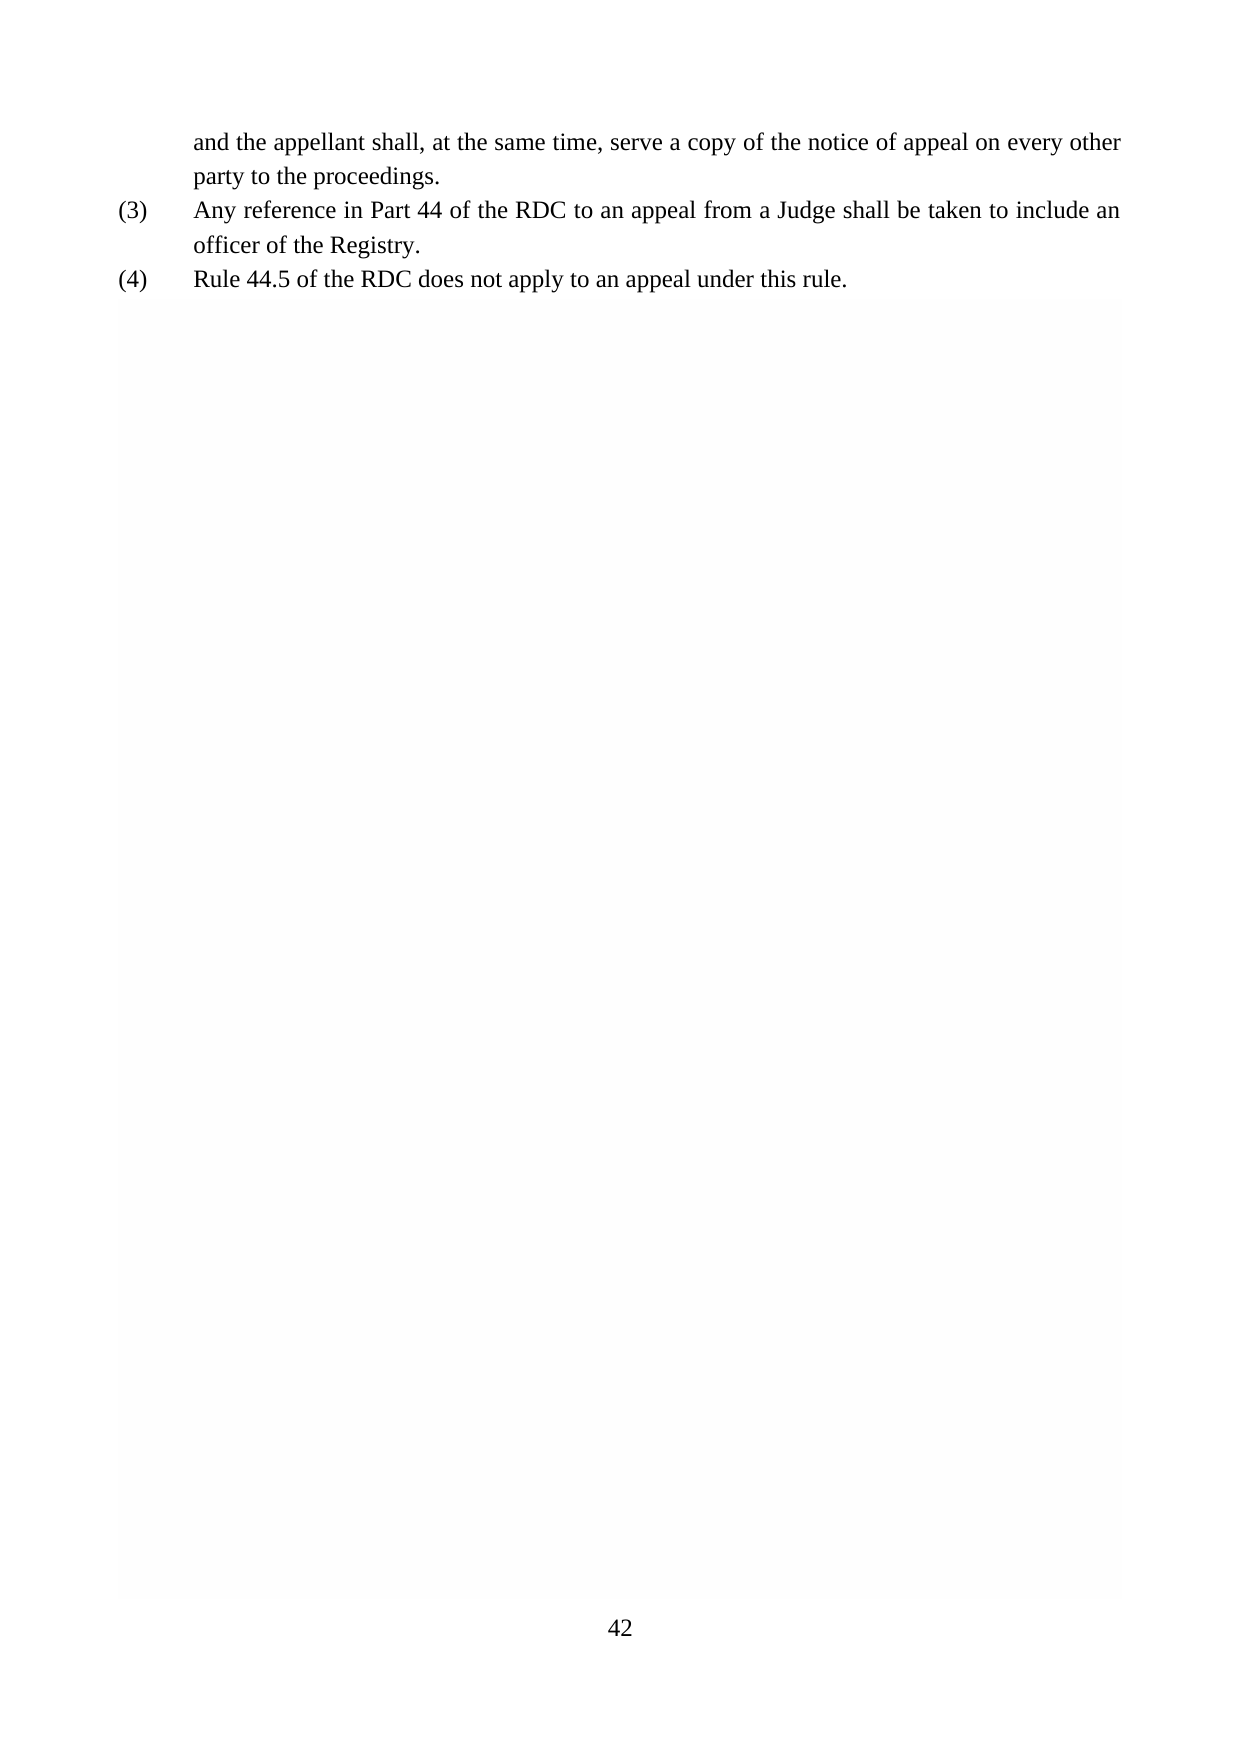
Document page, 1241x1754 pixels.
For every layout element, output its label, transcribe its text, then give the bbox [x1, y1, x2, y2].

list Rule 44.5 of the RDC does not apply to an appeal under this rule. [118, 264, 1122, 293]
list Any reference in Part 44 of the RDC to an appeal from a Judge shall be taken to include an officer of the Registry. [118, 196, 1122, 259]
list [118, 127, 1122, 190]
